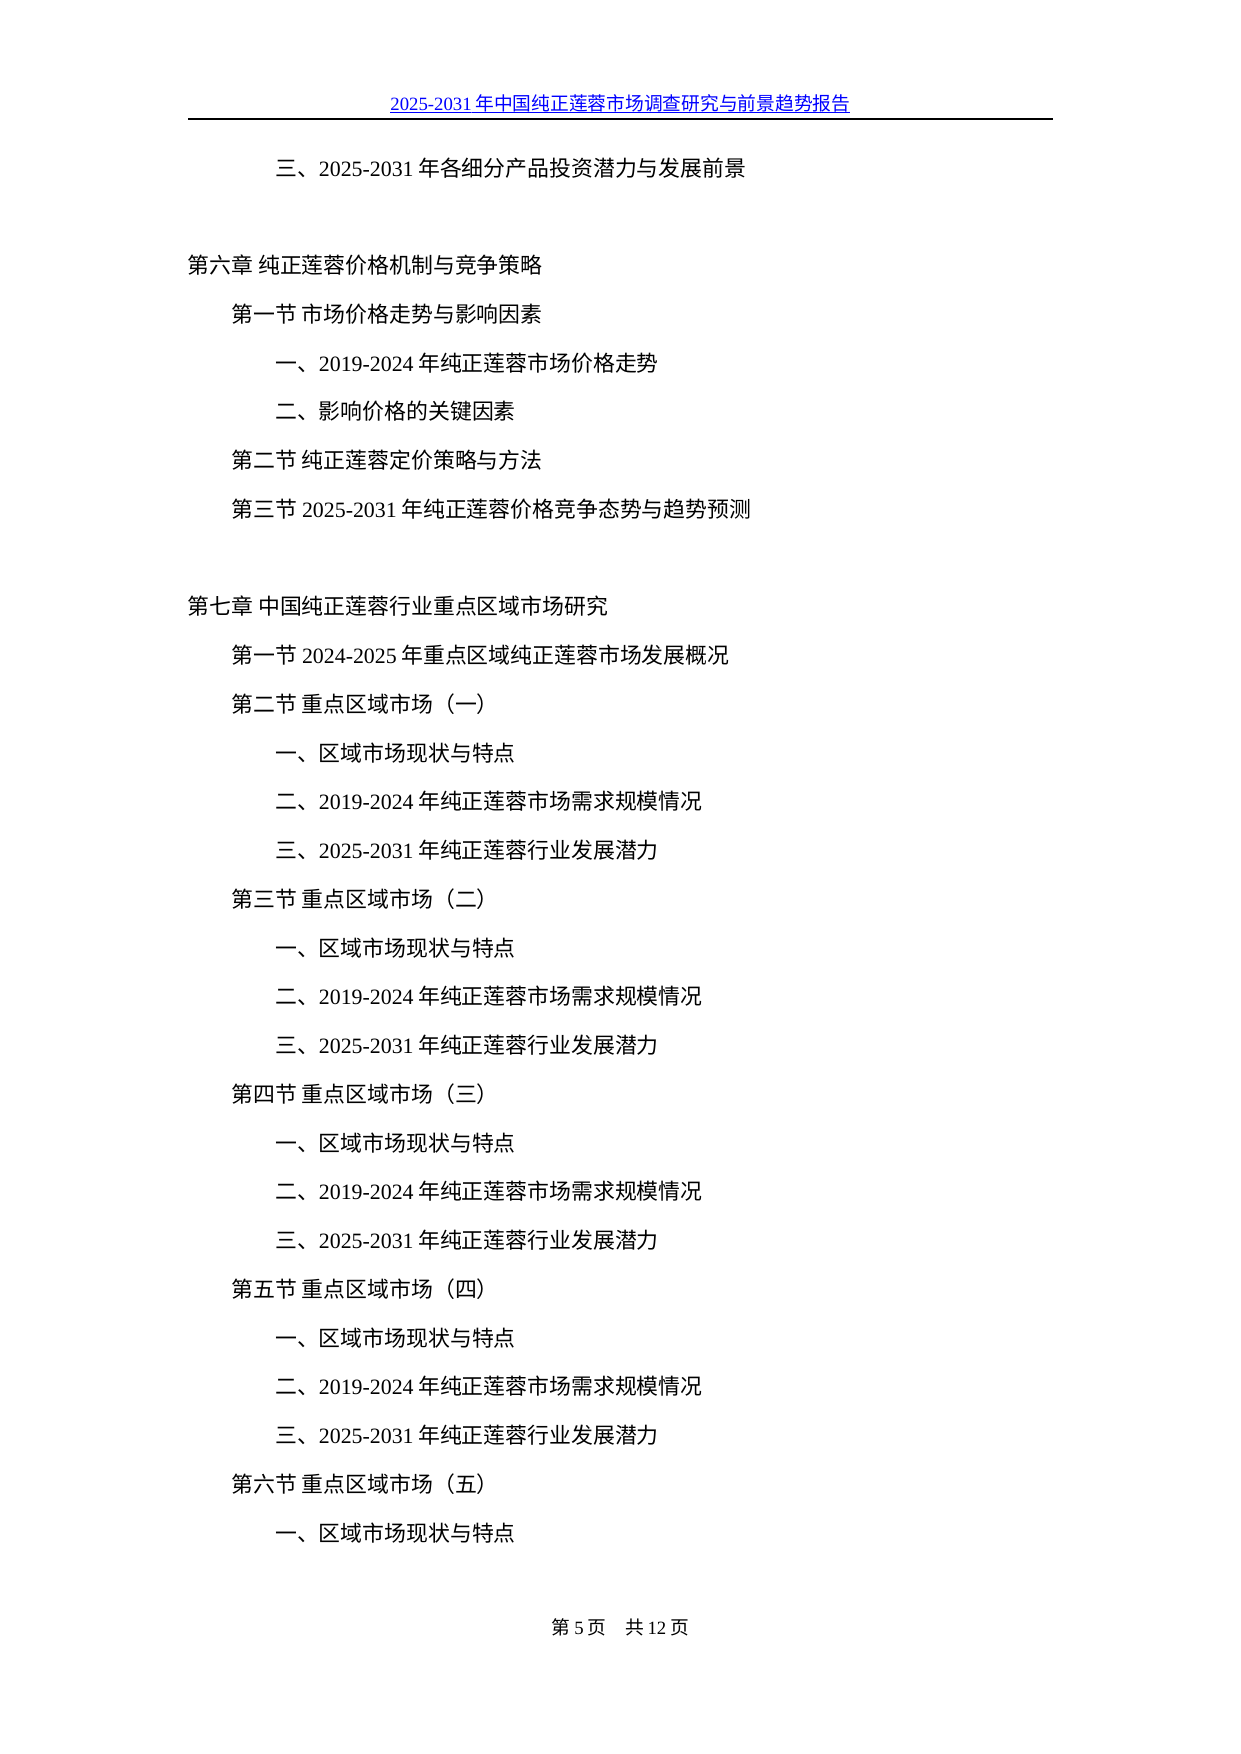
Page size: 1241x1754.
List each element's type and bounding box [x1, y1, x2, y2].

text [187, 150, 1053, 1548]
